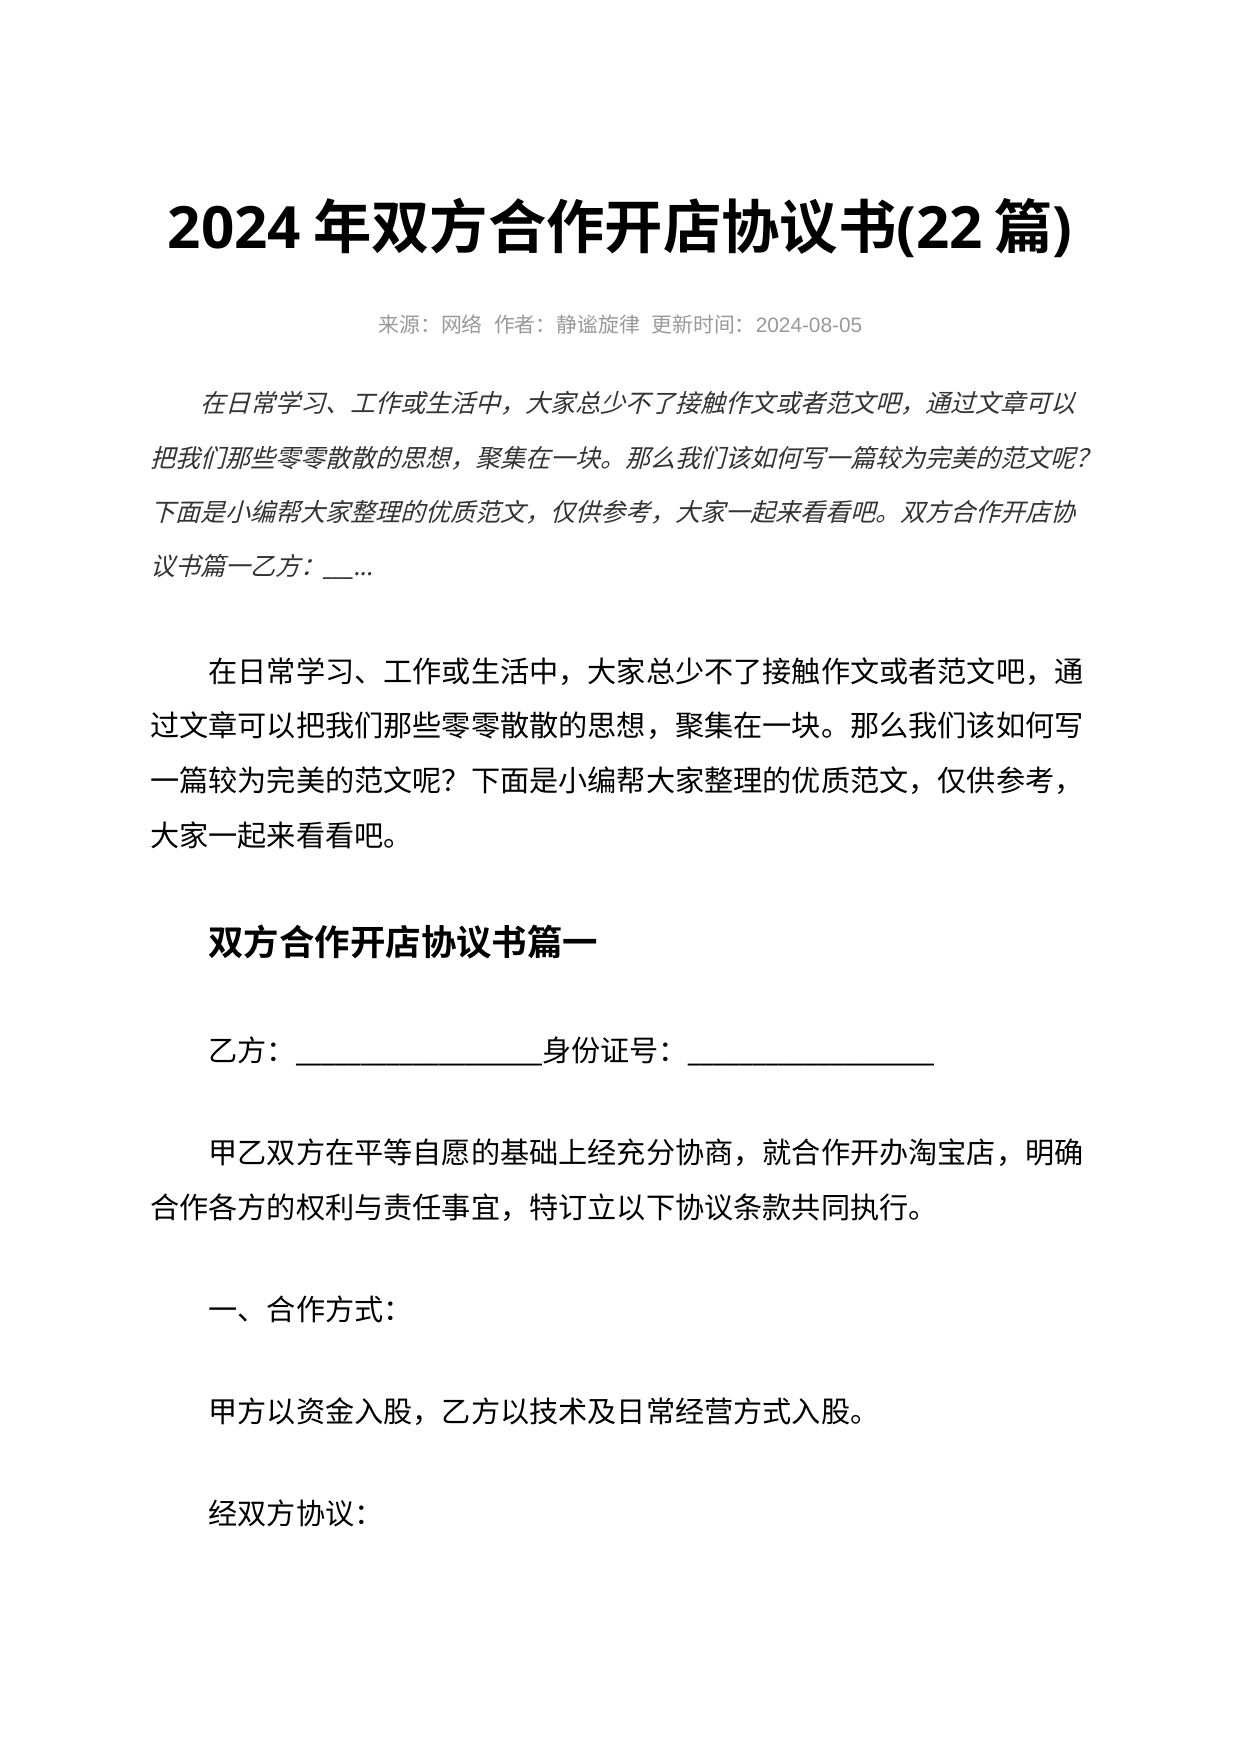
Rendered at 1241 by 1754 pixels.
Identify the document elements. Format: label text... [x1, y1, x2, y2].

text 在日常学习、工作或生活中，大家总少不了接触作文或者范文吧，通过文章可以把我们那些零零散散的思想，聚集在一块。那么我们该如何写一篇较为完美的范文呢？下面是小编帮大家整理的优质范文，仅供参考，大家一起来看看吧。双方合作开店协议书篇一乙方：___... [150, 384, 1090, 583]
text 乙方：___________________身份证号：___________________ [150, 1028, 1090, 1070]
text 在日常学习、工作或生活中，大家总少不了接触作文或者范文吧，通过文章可以把我们那些零零散散的思想，聚集在一块。那么我们该如何写一篇较为完美的范文呢？下面是小编帮大家整理的优质范文，仅供参考，大家一起来看看吧。 [150, 648, 1090, 855]
text 双方合作开店协议书篇一 [150, 914, 1090, 966]
subtitle 2024年双方合作开店协议书(22篇) [150, 181, 1090, 266]
text 一、合作方式： [150, 1287, 1090, 1329]
text 经双方协议： [150, 1490, 1090, 1532]
text 甲方以资金入股，乙方以技术及日常经营方式入股。 [150, 1388, 1090, 1431]
text 甲乙双方在平等自愿的基础上经充分协商，就合作开办淘宝店，明确合作各方的权利与责任事宜，特订立以下协议条款共同执行。 [150, 1130, 1090, 1227]
text 来源：网络 作者：静谧旋律 更新时间：2024-08-05 [150, 313, 1090, 337]
